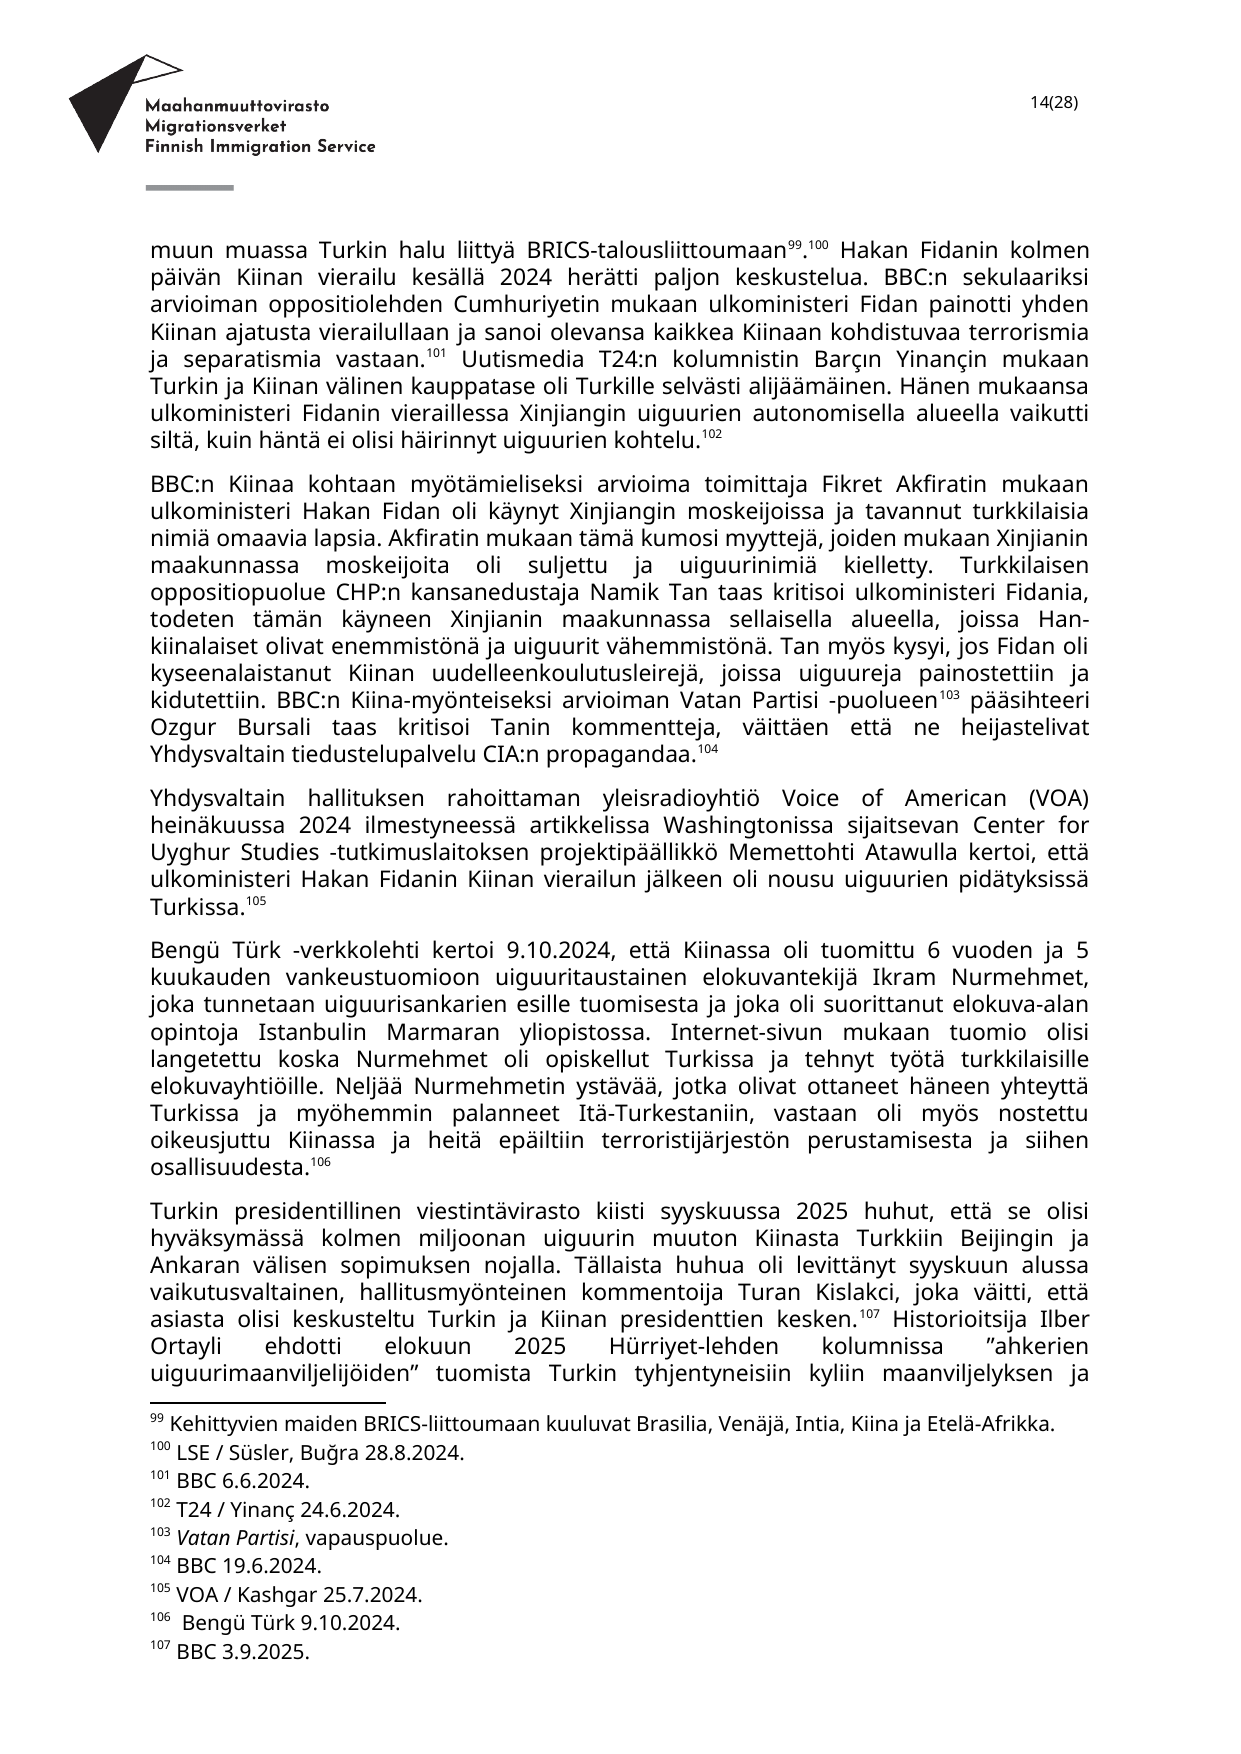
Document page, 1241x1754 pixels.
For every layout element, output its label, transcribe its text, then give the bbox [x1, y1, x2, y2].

text Yhdysvaltain hallituksen rahoittaman yleisradioyhtiö Voice of American (VOA) heinäkuussa 2024 ilmestyneessä artikkelissa Washingtonissa sijaitsevan Center for Uyghur Studies -tutkimuslaitoksen projektipäällikkö Memettohti Atawulla kertoi, että ulkoministeri Hakan Fidanin Kiinan vierailun jälkeen oli nousu uiguurien pidätyksissä Turkissa. [150, 785, 1090, 920]
picture [68, 54, 376, 191]
text BBC:n Kiinaa kohtaan myötämieliseksi arvioima toimittaja Fikret Akfiratin mukaan ulkoministeri Hakan Fidan oli käynyt Xinjiangin moskeijoissa ja tavannut turkkilaisia nimiä omaavia lapsia. Akfiratin mukaan tämä kumosi myyttejä, joiden mukaan Xinjianin maakunnassa moskeijoita oli suljettu ja uiguurinimiä kielletty. Turkkilaisen oppositiopuolue CHP:n kansanedustaja Namik Tan taas kritisoi ulkoministeri Fidania, todeten tämän käyneen Xinjianin maakunnassa sellaisella alueella, joissa Han-kiinalaiset olivat enemmistönä ja uiguurit vähemmistönä. Tan myös kysyi, jos Fidan oli kyseenalaistanut Kiinan uudelleenkoulutusleirejä, joissa uiguureja painostettiin ja kidutettiin. BBC:n Kiina-myönteiseksi arvioiman Vatan Partisi -puolueen pääsihteeri Ozgur Bursali taas kritisoi Tanin kommentteja, väittäen että ne heijastelivat Yhdysvaltain tiedustelupalvelu CIA:n propagandaa. [150, 470, 1090, 768]
text Bengü Türk -verkkolehti kertoi 9.10.2024, että Kiinassa oli tuomittu 6 vuoden ja 5 kuukauden vankeustuomioon uiguuritaustainen elokuvantekijä Ikram Nurmehmet, joka tunnetaan uiguurisankarien esille tuomisesta ja joka oli suorittanut elokuva-alan opintoja Istanbulin Marmaran yliopistossa. Internet-sivun mukaan tuomio olisi langetettu koska Nurmehmet oli opiskellut Turkissa ja tehnyt työtä turkkilaisille elokuvayhtiöille. Neljää Nurmehmetin ystävää, jotka olivat ottaneet häneen yhteyttä Turkissa ja myöhemmin palanneet Itä-Turkestaniin, vastaan oli myös nostettu oikeusjuttu Kiinassa ja heitä epäiltiin terroristijärjestön perustamisesta ja siihen osallisuudesta. [150, 937, 1090, 1181]
